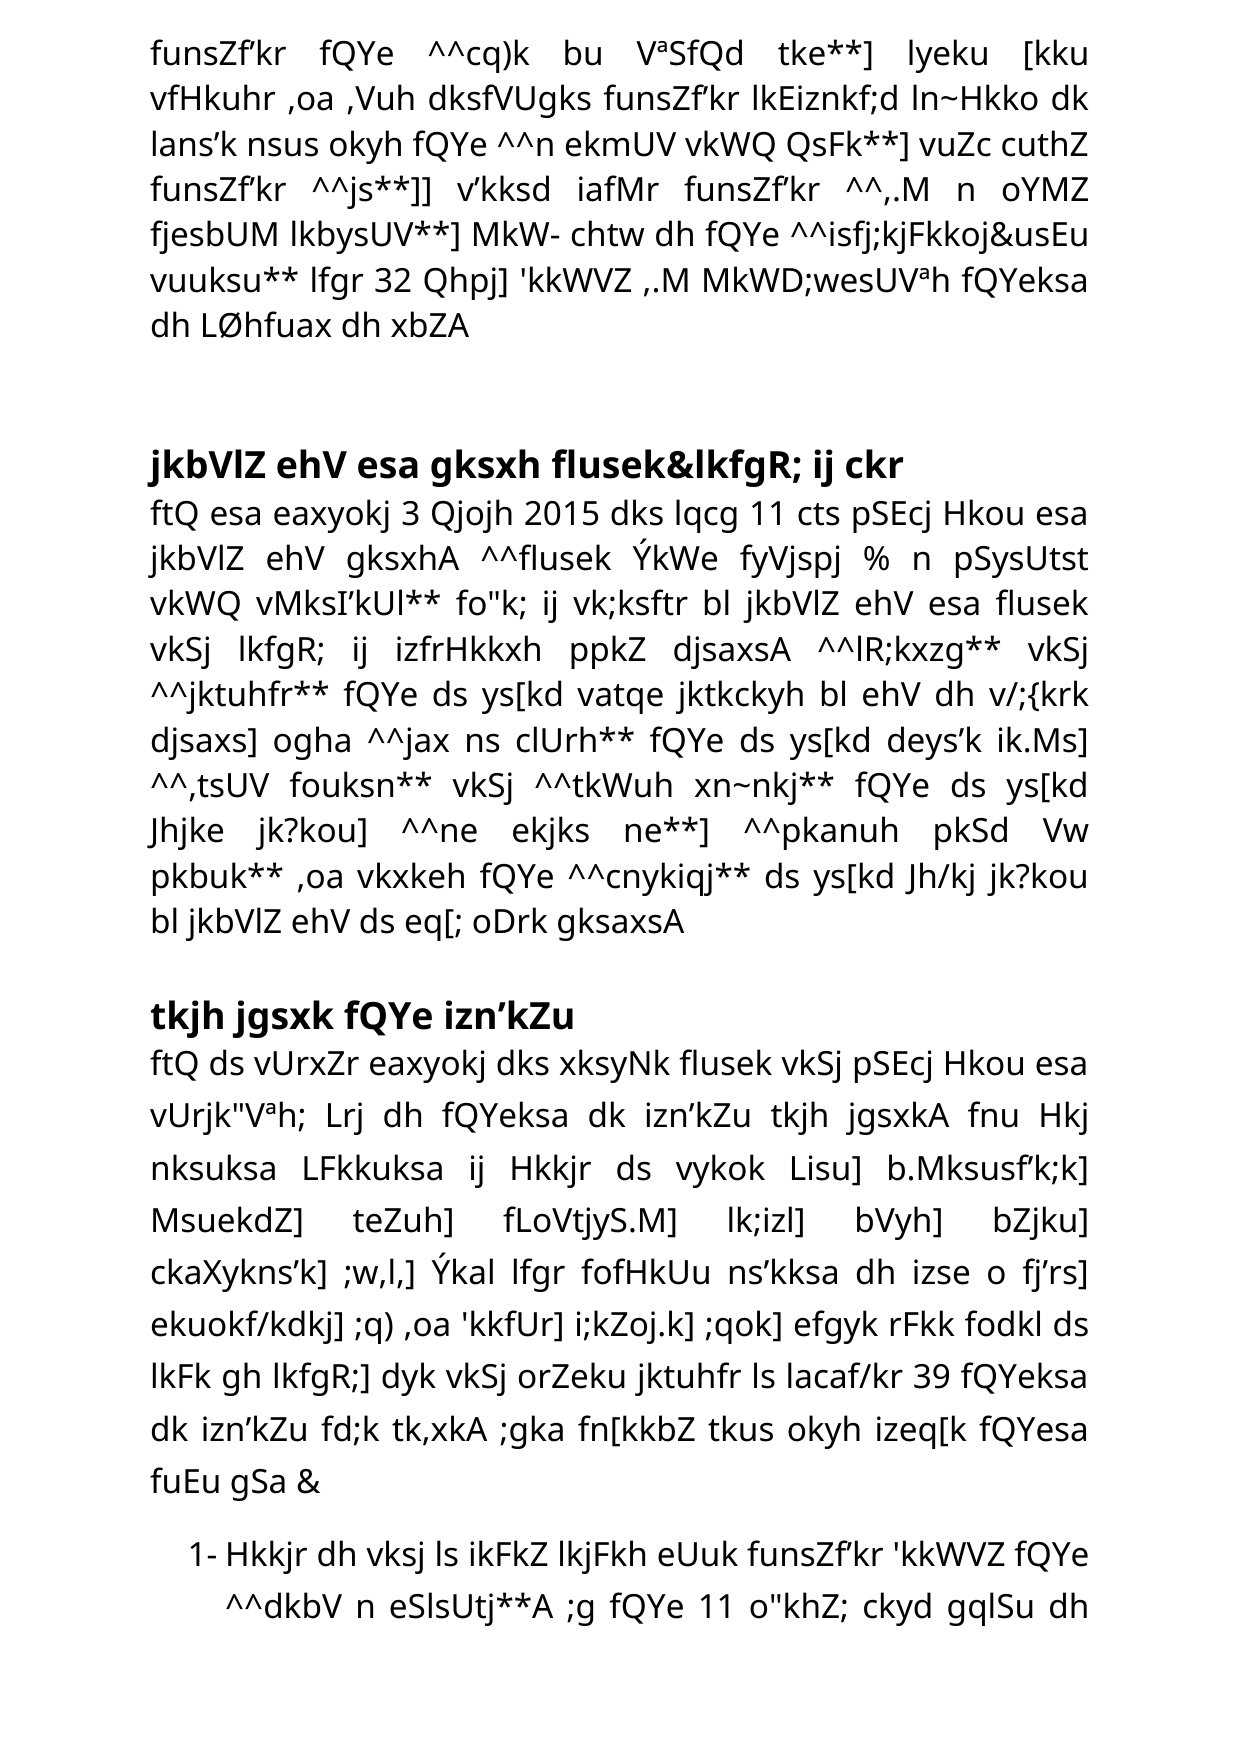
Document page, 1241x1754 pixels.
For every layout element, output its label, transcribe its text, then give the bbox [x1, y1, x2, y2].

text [150, 29, 1090, 347]
text ftQ ds vUrxZr eaxyokj dks xksyNk flusek vkSj pSEcj Hkou esa vUrjk"Vªh; Lrj dh fQYeksa dk izn’kZu tkjh jgsxkA fnu Hkj nksuksa LFkkuksa ij Hkkjr ds vykok Lisu] b.Mksusf’k;k] MsuekdZ] teZuh] fLoVtjyS.M] lk;izl] bVyh] bZjku] ckaXykns’k] ;w,l,] Ýkal lfgr fofHkUu ns’kksa dh izse o fj’rs] ekuokf/kdkj] ;q) ,oa 'kkfUr] i;kZoj.k] ;qok] efgyk rFkk fodkl ds lkFk gh lkfgR;] dyk vkSj orZeku jktuhfr ls lacaf/kr 39 fQYeksa dk izn’kZu fd;k tk,xkA ;gka fn[kkbZ tkus okyh izeq[k fQYesa fuEu gSa & [150, 1040, 1090, 1503]
text tkjh jgsxk fQYe izn’kZu [150, 989, 1090, 1040]
text ftQ esa eaxyokj 3 Qjojh 2015 dks lqcg 11 cts pSEcj Hkou esa jkbVlZ ehV gksxhA ^^flusek ÝkWe fyVjspj % n pSysUtst vkWQ vMksI’kUl** fo"k; ij vk;ksftr bl jkbVlZ ehV esa flusek vkSj lkfgR; ij izfrHkkxh ppkZ djsaxsA ^^lR;kxzg** vkSj ^^jktuhfr** fQYe ds ys[kd vatqe jktkckyh bl ehV dh v/;{krk djsaxs] ogha ^^jax ns clUrh** fQYe ds ys[kd deys’k ik.Ms] ^^,tsUV fouksn** vkSj ^^tkWuh xn~nkj** fQYe ds ys[kd Jhjke jk?kou] ^^ne ekjks ne**] ^^pkanuh pkSd Vw pkbuk** ,oa vkxkeh fQYe ^^cnykiqj** ds ys[kd Jh/kj jk?kou bl jkbVlZ ehV ds eq[; oDrk gksaxsA [150, 489, 1090, 943]
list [187, 1531, 1090, 1628]
text jkbVlZ ehV esa gksxh flusek&lkfgR; ij ckr [150, 438, 1090, 489]
